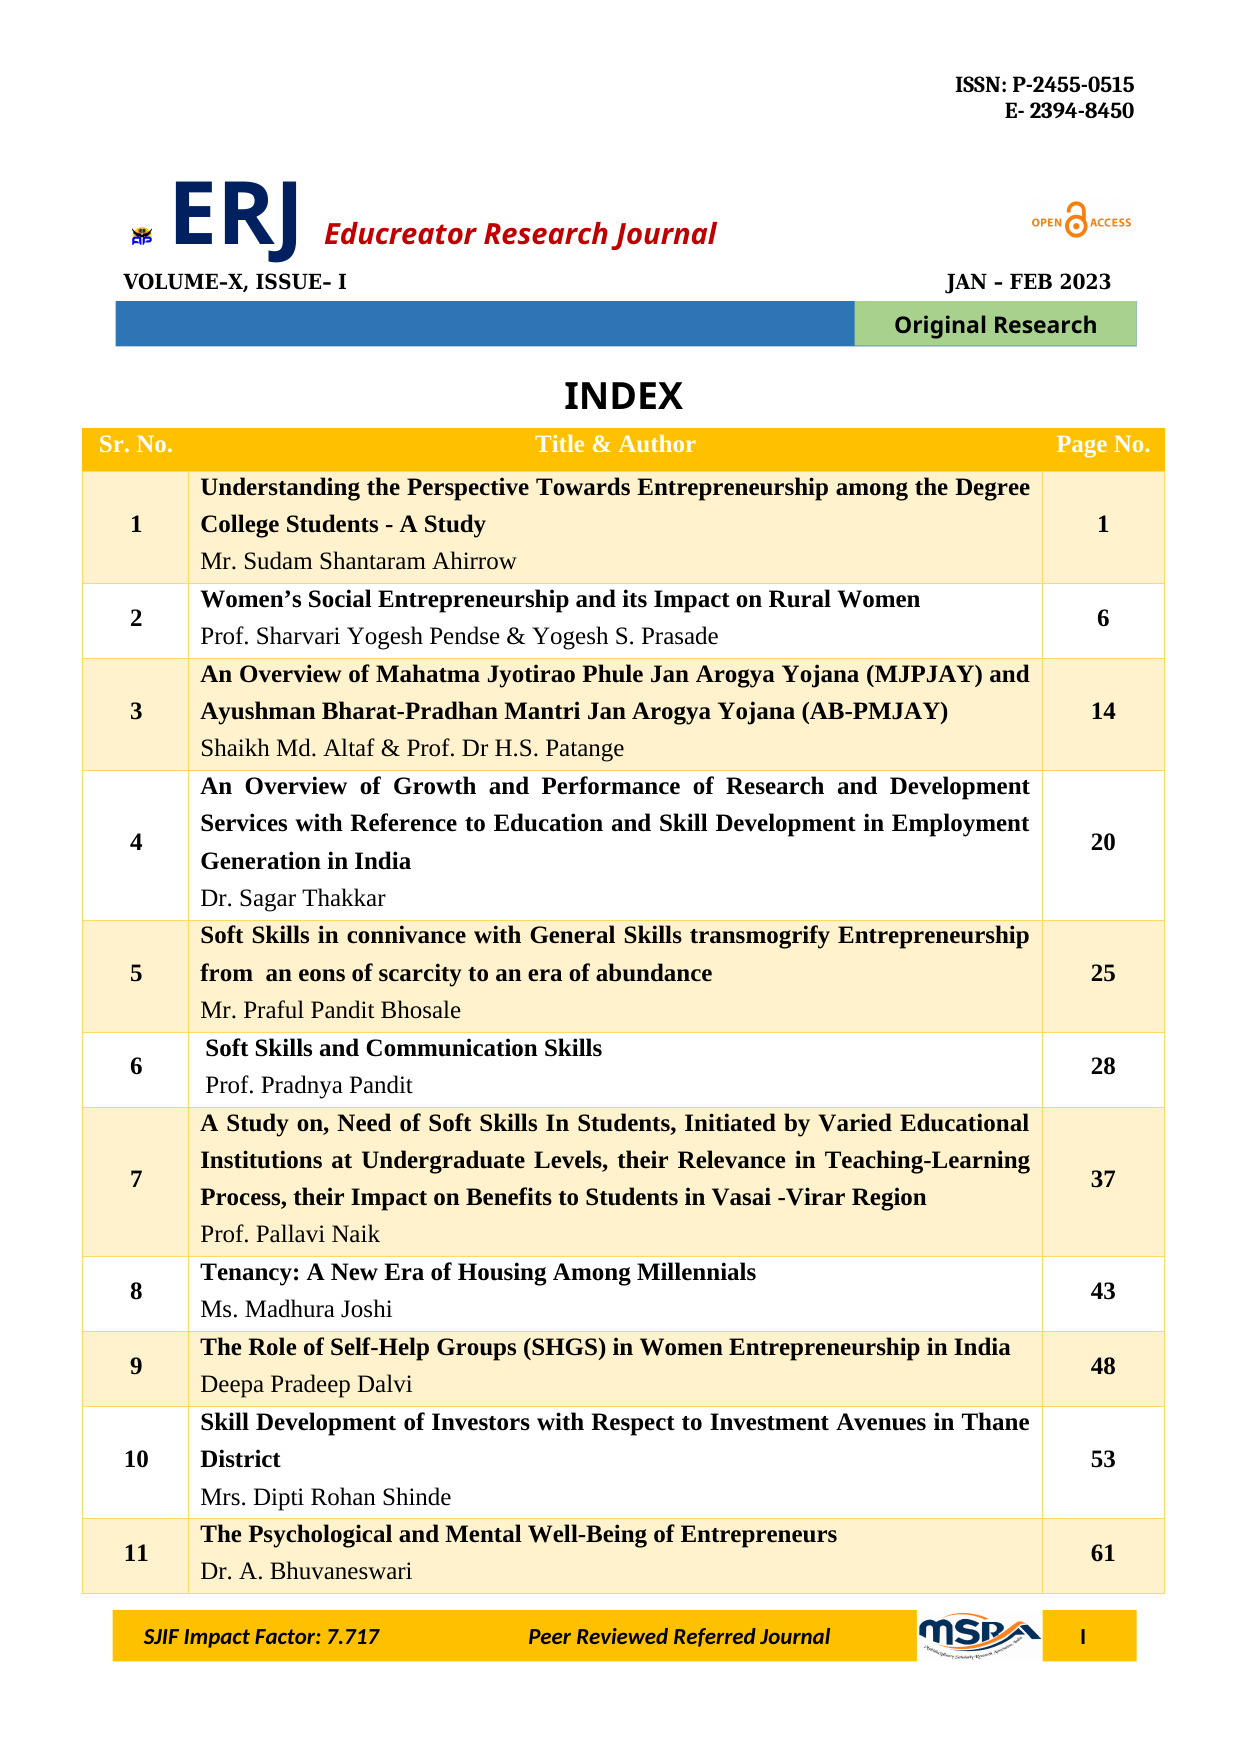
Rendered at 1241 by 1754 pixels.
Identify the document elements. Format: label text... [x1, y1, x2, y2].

table_cell The Role of Self-Help Groups (SHGS) in Women Entrepreneurship in India Deepa Pradeep Dalvi [189, 1332, 1042, 1406]
table_cell 6 [1043, 584, 1164, 658]
table_cell 11 [83, 1519, 188, 1593]
table_cell 48 [1043, 1332, 1164, 1406]
table_cell 9 [83, 1332, 188, 1406]
table_cell An Overview of Growth and Performance of Research and Development Services with Reference to Education and Skill Development in Employment Generation in India Dr. Sagar Thakkar [189, 771, 1042, 919]
table_cell 53 [1043, 1407, 1164, 1518]
picture [132, 227, 152, 245]
table_cell 28 [1043, 1033, 1164, 1107]
table_header Title & Author [189, 429, 1042, 471]
table_cell Soft Skills and Communication Skills Prof. Pradnya Pandit [189, 1033, 1042, 1107]
table_cell 4 [83, 771, 188, 919]
table_cell 8 [83, 1257, 188, 1331]
table_cell 6 [83, 1033, 188, 1107]
table_header Sr. No. [83, 429, 188, 471]
table_cell An Overview of Mahatma Jyotirao Phule Jan Arogya Yojana (MJPJAY) and Ayushman Bharat-Pradhan Mantri Jan Arogya Yojana (AB-PMJAY) Shaikh Md. Altaf & Prof. Dr H.S. Patange [189, 659, 1042, 770]
table_cell 43 [1043, 1257, 1164, 1331]
text INDEX [112, 369, 1134, 420]
table_cell Understanding the Perspective Towards Entrepreneurship among the Degree College Students - A Study Mr. Sudam Shantaram Ahirrow [189, 472, 1042, 583]
table_cell The Psychological and Mental Well-Being of Entrepreneurs Dr. A. Bhuvaneswari [189, 1519, 1042, 1593]
table_cell A Study on, Need of Soft Skills In Students, Initiated by Varied Educational Institutions at Undergraduate Levels, their Relevance in Teaching-Learning Process, their Impact on Benefits to Students in Vasai -Virar Region Prof. Pallavi Naik [189, 1108, 1042, 1256]
table_cell 14 [1043, 659, 1164, 770]
table_cell 61 [1043, 1519, 1164, 1593]
table_cell Women’s Social Entrepreneurship and its Impact on Rural Women Prof. Sharvari Yogesh Pendse & Yogesh S. Prasade [189, 584, 1042, 658]
table_cell Skill Development of Investors with Respect to Investment Avenues in Thane District Mrs. Dipti Rohan Shinde [189, 1407, 1042, 1518]
table_cell 1 [1043, 472, 1164, 583]
picture [1028, 198, 1134, 241]
table_cell 1 [83, 472, 188, 583]
table_cell Tenancy: A New Era of Housing Among Millennials Ms. Madhura Joshi [189, 1257, 1042, 1331]
table_cell 7 [83, 1108, 188, 1256]
table_cell 5 [83, 921, 188, 1032]
table_header Page No. [1043, 429, 1164, 471]
table_cell 2 [83, 584, 188, 658]
table_cell Soft Skills in connivance with General Skills transmogrify Entrepreneurship from an eons of scarcity to an era of abundance Mr. Praful Pandit Bhosale [189, 921, 1042, 1032]
table_cell 25 [1043, 921, 1164, 1032]
picture [916, 1610, 1043, 1662]
table_cell 3 [83, 659, 188, 770]
table_cell 37 [1043, 1108, 1164, 1256]
table_cell 10 [83, 1407, 188, 1518]
table_cell 20 [1043, 771, 1164, 919]
